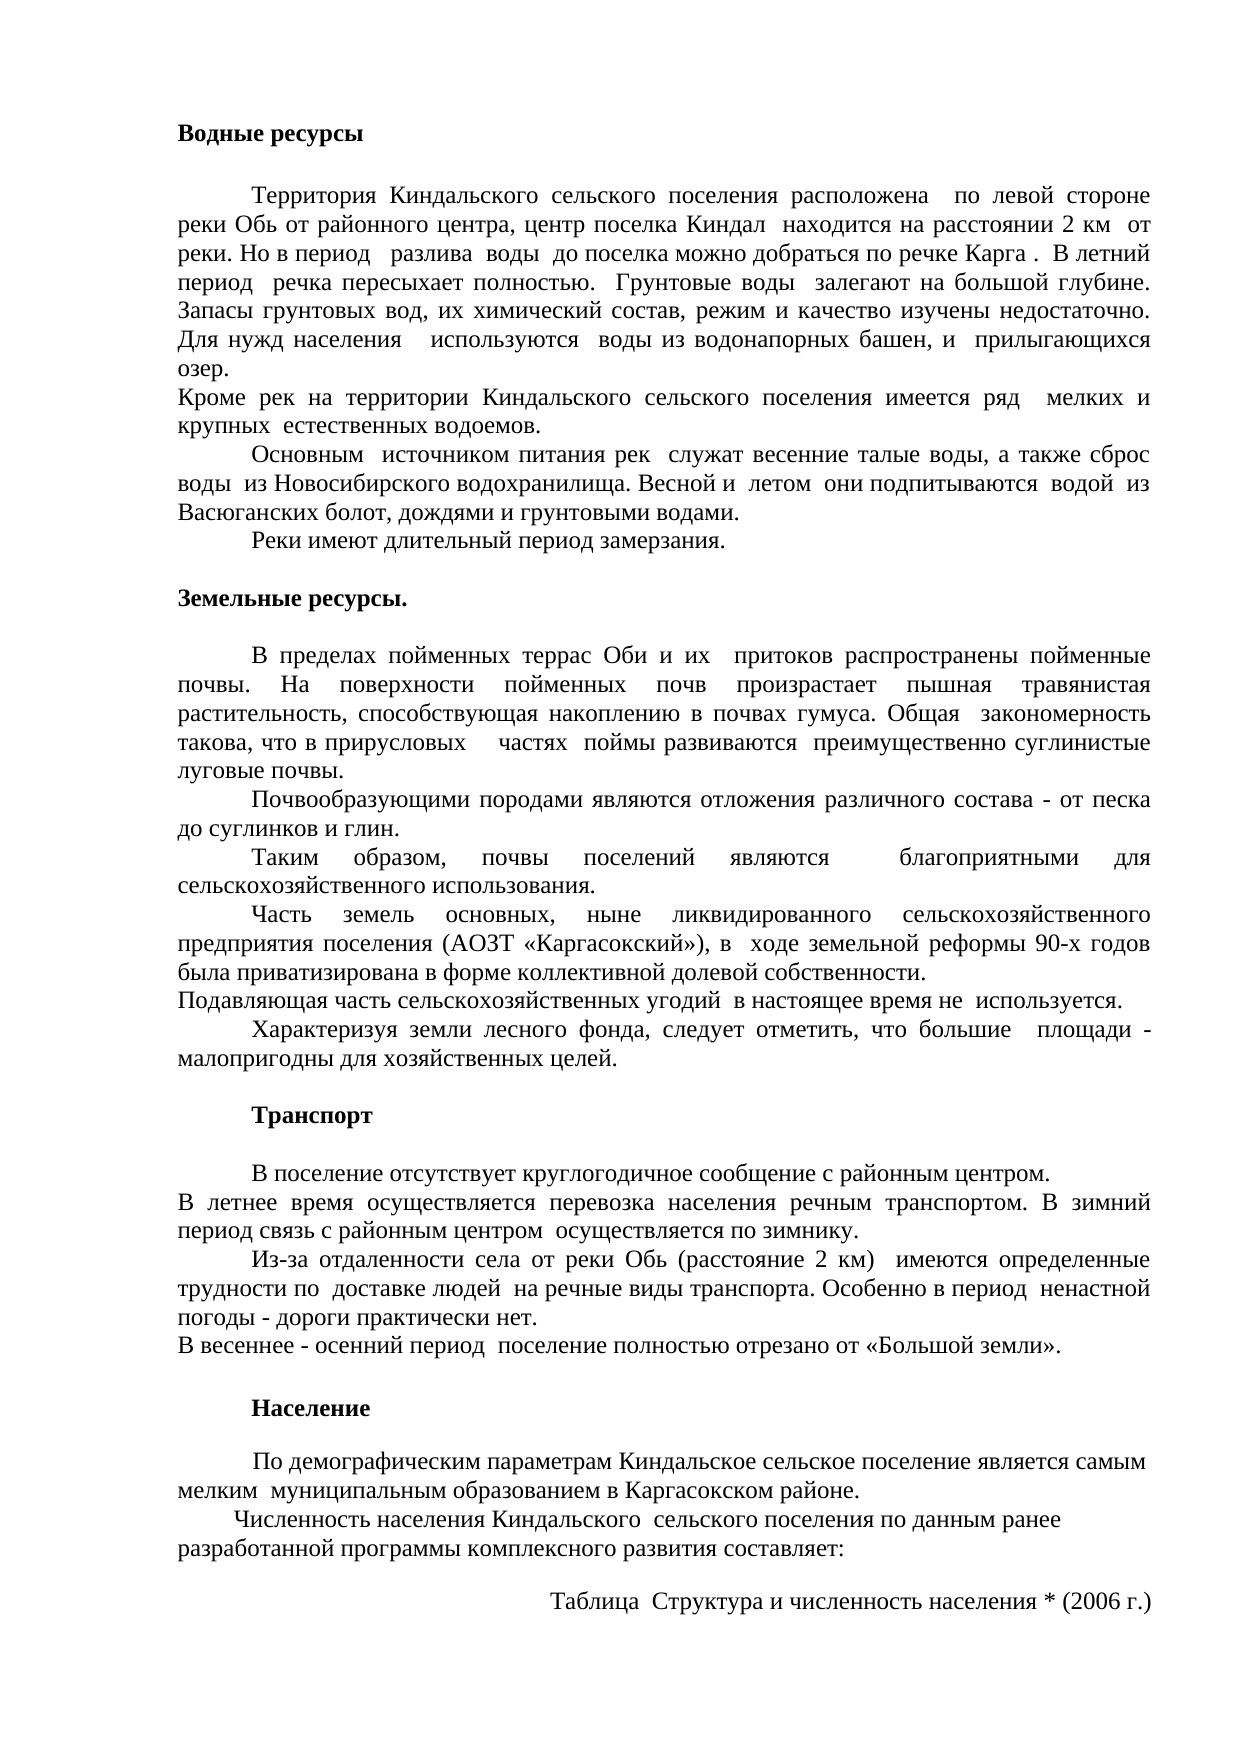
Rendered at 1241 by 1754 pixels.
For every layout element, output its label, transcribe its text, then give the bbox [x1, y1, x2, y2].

text Территория Киндальского сельского поселения расположена по левой стороне реки Обь от районного центра, центр поселка Киндал находится на расстоянии 2 км от реки. Но в период разлива воды до поселка можно добраться по речке Карга . В летний период речка пересыхает полностью. Грунтовые воды залегают на большой глубине. Запасы грунтовых вод, их химический состав, режим и качество изучены недостаточно. Для нужд населения используются воды из водонапорных башен, и прилыгающихся озер. [177, 180, 1152, 382]
text Транспорт [177, 1100, 1152, 1129]
text Земельные ресурсы. [177, 583, 1152, 612]
text Таблица Структура и численность населения * (2006 г.) [177, 1586, 1152, 1615]
text Почвообразующими породами являются отложения различного состава - от песка до суглинков и глин. [177, 784, 1152, 842]
text В весеннее - осенний период поселение полностью отрезано от «Большой земли». [177, 1330, 1152, 1359]
text В пределах пойменных террас Оби и их притоков распространены пойменные почвы. На поверхности пойменных почв произрастает пышная травянистая растительность, способствующая накоплению в почвах гумуса. Общая закономерность такова, что в прирусловых частях поймы развиваются преимущественно суглинистые луговые почвы. [177, 640, 1152, 784]
text По демографическим параметрам Киндальское сельское поселение является самым мелким муниципальным образованием в Каргасокском районе. [177, 1446, 1152, 1504]
text Кроме рек на территории Киндальского сельского поселения имеется ряд мелких и крупных естественных водоемов. [177, 382, 1152, 439]
text Таким образом, почвы поселений являются благоприятными для сельскохозяйственного использования. [177, 842, 1152, 899]
text Численность населения Киндальского сельского поселения по данным ранее разработанной программы комплексного развития составляет: [177, 1504, 1152, 1561]
text Характеризуя земли лесного фонда, следует отметить, что большие площади - малопригодны для хозяйственных целей. [177, 1014, 1152, 1072]
text Из-за отдаленности села от реки Обь (расстояние 2 км) имеются определенные трудности по доставке людей на речные виды транспорта. Особенно в период ненастной погоды - дороги практически нет. [177, 1244, 1152, 1330]
text Подавляющая часть сельскохозяйственных угодий в настоящее время не используется. [177, 985, 1152, 1014]
text Реки имеют длительный период замерзания. [251, 525, 1152, 554]
text В поселение отсутствует круглогодичное сообщение с районным центром. [177, 1158, 1152, 1187]
text В летнее время осуществляется перевозка населения речным транспортом. В зимний период связь с районным центром осуществляется по зимнику. [177, 1187, 1152, 1244]
text Население [177, 1393, 1152, 1421]
text Основным источником питания рек служат весенние талые воды, а также сброс воды из Новосибирского водохранилища. Весной и летом они подпитываются водой из Васюганских болот, дождями и грунтовыми водами. [177, 439, 1152, 525]
text Часть земель основных, ныне ликвидированного сельскохозяйственного предприятия поселения (АОЗТ «Каргасокский»), в ходе земельной реформы 90-х годов была приватизирована в форме коллективной долевой собственности. [177, 899, 1152, 985]
subtitle Водные ресурсы [177, 118, 1152, 147]
